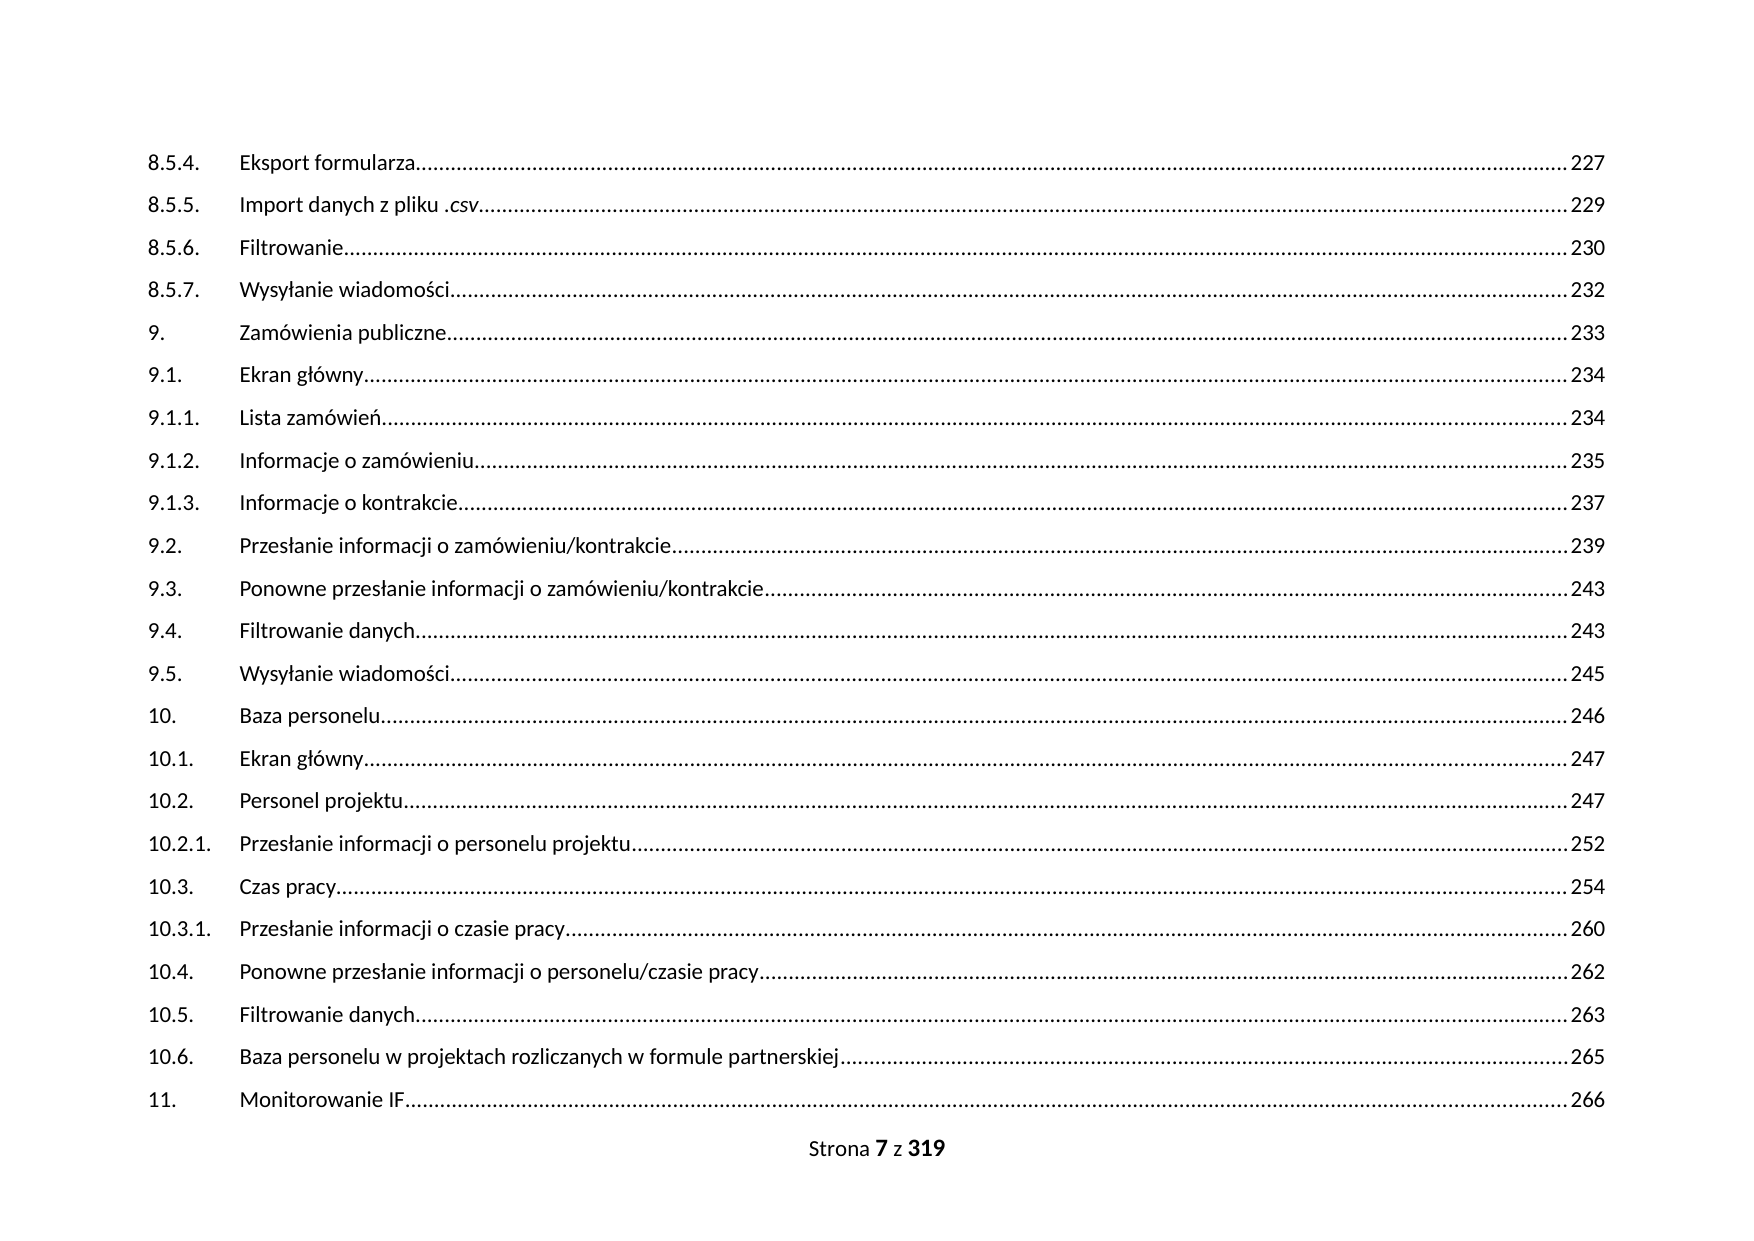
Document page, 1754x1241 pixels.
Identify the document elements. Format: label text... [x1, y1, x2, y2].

text 9. Zamówienia publiczne 233 [148, 318, 1606, 346]
text 9.3. Ponowne przesłanie informacji o zamówieniu/kontrakcie 243 [148, 574, 1606, 602]
text 9.2. Przesłanie informacji o zamówieniu/kontrakcie 239 [148, 531, 1606, 559]
text 10. Baza personelu 246 [148, 701, 1606, 729]
text 9.4. Filtrowanie danych 243 [148, 616, 1606, 644]
text 10.2.1. Przesłanie informacji o personelu projektu 252 [148, 829, 1606, 857]
text 10.5. Filtrowanie danych 263 [148, 1000, 1606, 1028]
text 8.5.5. Import danych z pliku .csv 229 [148, 190, 1606, 218]
text 10.3.1. Przesłanie informacji o czasie pracy 260 [148, 914, 1606, 942]
text 9.1.3. Informacje o kontrakcie 237 [148, 488, 1606, 516]
text 11. Monitorowanie IF 266 [148, 1085, 1606, 1113]
text 9.5. Wysyłanie wiadomości 245 [148, 659, 1606, 687]
text 10.4. Ponowne przesłanie informacji o personelu/czasie pracy 262 [148, 957, 1606, 985]
text 9.1.1. Lista zamówień 234 [148, 403, 1606, 431]
text 8.5.4. Eksport formularza 227 [148, 148, 1606, 176]
text 9.1.2. Informacje o zamówieniu 235 [148, 446, 1606, 474]
text 10.2. Personel projektu 247 [148, 787, 1606, 815]
text 8.5.6. Filtrowanie 230 [148, 233, 1606, 261]
text 8.5.7. Wysyłanie wiadomości 232 [148, 275, 1606, 303]
text 10.3. Czas pracy 254 [148, 872, 1606, 900]
text 9.1. Ekran główny 234 [148, 361, 1606, 389]
text 10.6. Baza personelu w projektach rozliczanych w formule partnerskiej 265 [148, 1042, 1606, 1070]
text 10.1. Ekran główny 247 [148, 744, 1606, 772]
